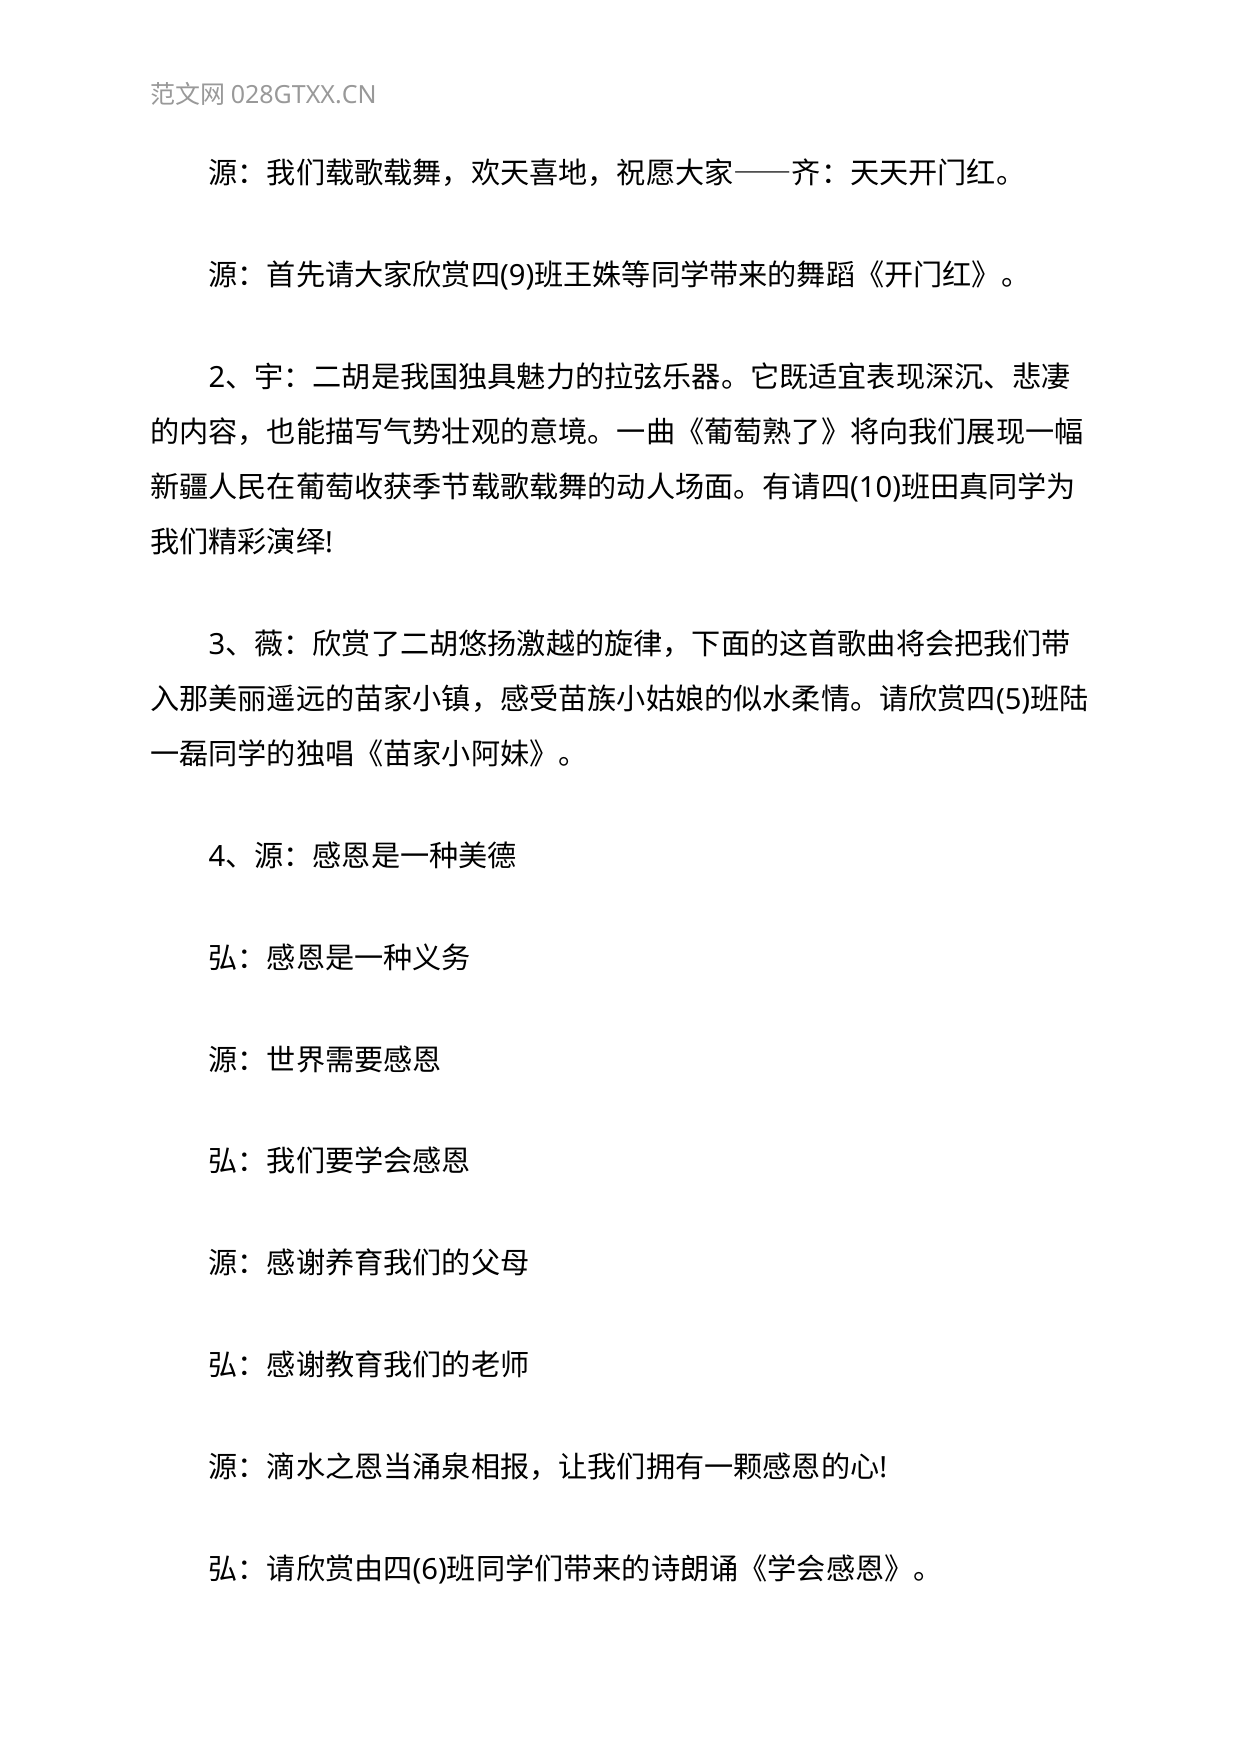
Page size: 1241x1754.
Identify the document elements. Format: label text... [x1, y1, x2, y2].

text 2、宇：二胡是我国独具魅力的拉弦乐器。它既适宜表现深沉、悲凄的内容，也能描写气势壮观的意境。一曲《葡萄熟了》将向我们展现一幅新疆人民在葡萄收获季节载歌载舞的动人场面。有请四(10)班田真同学为我们精彩演绎! [150, 354, 1090, 561]
text 源：滴水之恩当涌泉相报，让我们拥有一颗感恩的心! [150, 1443, 1090, 1486]
text 源：我们载歌载舞，欢天喜地，祝愿大家——齐：天天开门红。 [150, 150, 1090, 192]
text 弘：请欣赏由四(6)班同学们带来的诗朗诵《学会感恩》。 [150, 1545, 1090, 1588]
text 3、薇：欣赏了二胡悠扬激越的旋律，下面的这首歌曲将会把我们带入那美丽遥远的苗家小镇，感受苗族小姑娘的似水柔情。请欣赏四(5)班陆一磊同学的独唱《苗家小阿妹》。 [150, 621, 1090, 773]
text 源：首先请大家欣赏四(9)班王姝等同学带来的舞蹈《开门红》。 [150, 252, 1090, 294]
text 弘：感恩是一种义务 [150, 934, 1090, 977]
text 弘：感谢教育我们的老师 [150, 1341, 1090, 1384]
text 弘：我们要学会感恩 [150, 1138, 1090, 1180]
text 源：感谢养育我们的父母 [150, 1240, 1090, 1282]
text 源：世界需要感恩 [150, 1036, 1090, 1078]
text 4、源：感恩是一种美德 [150, 832, 1090, 875]
